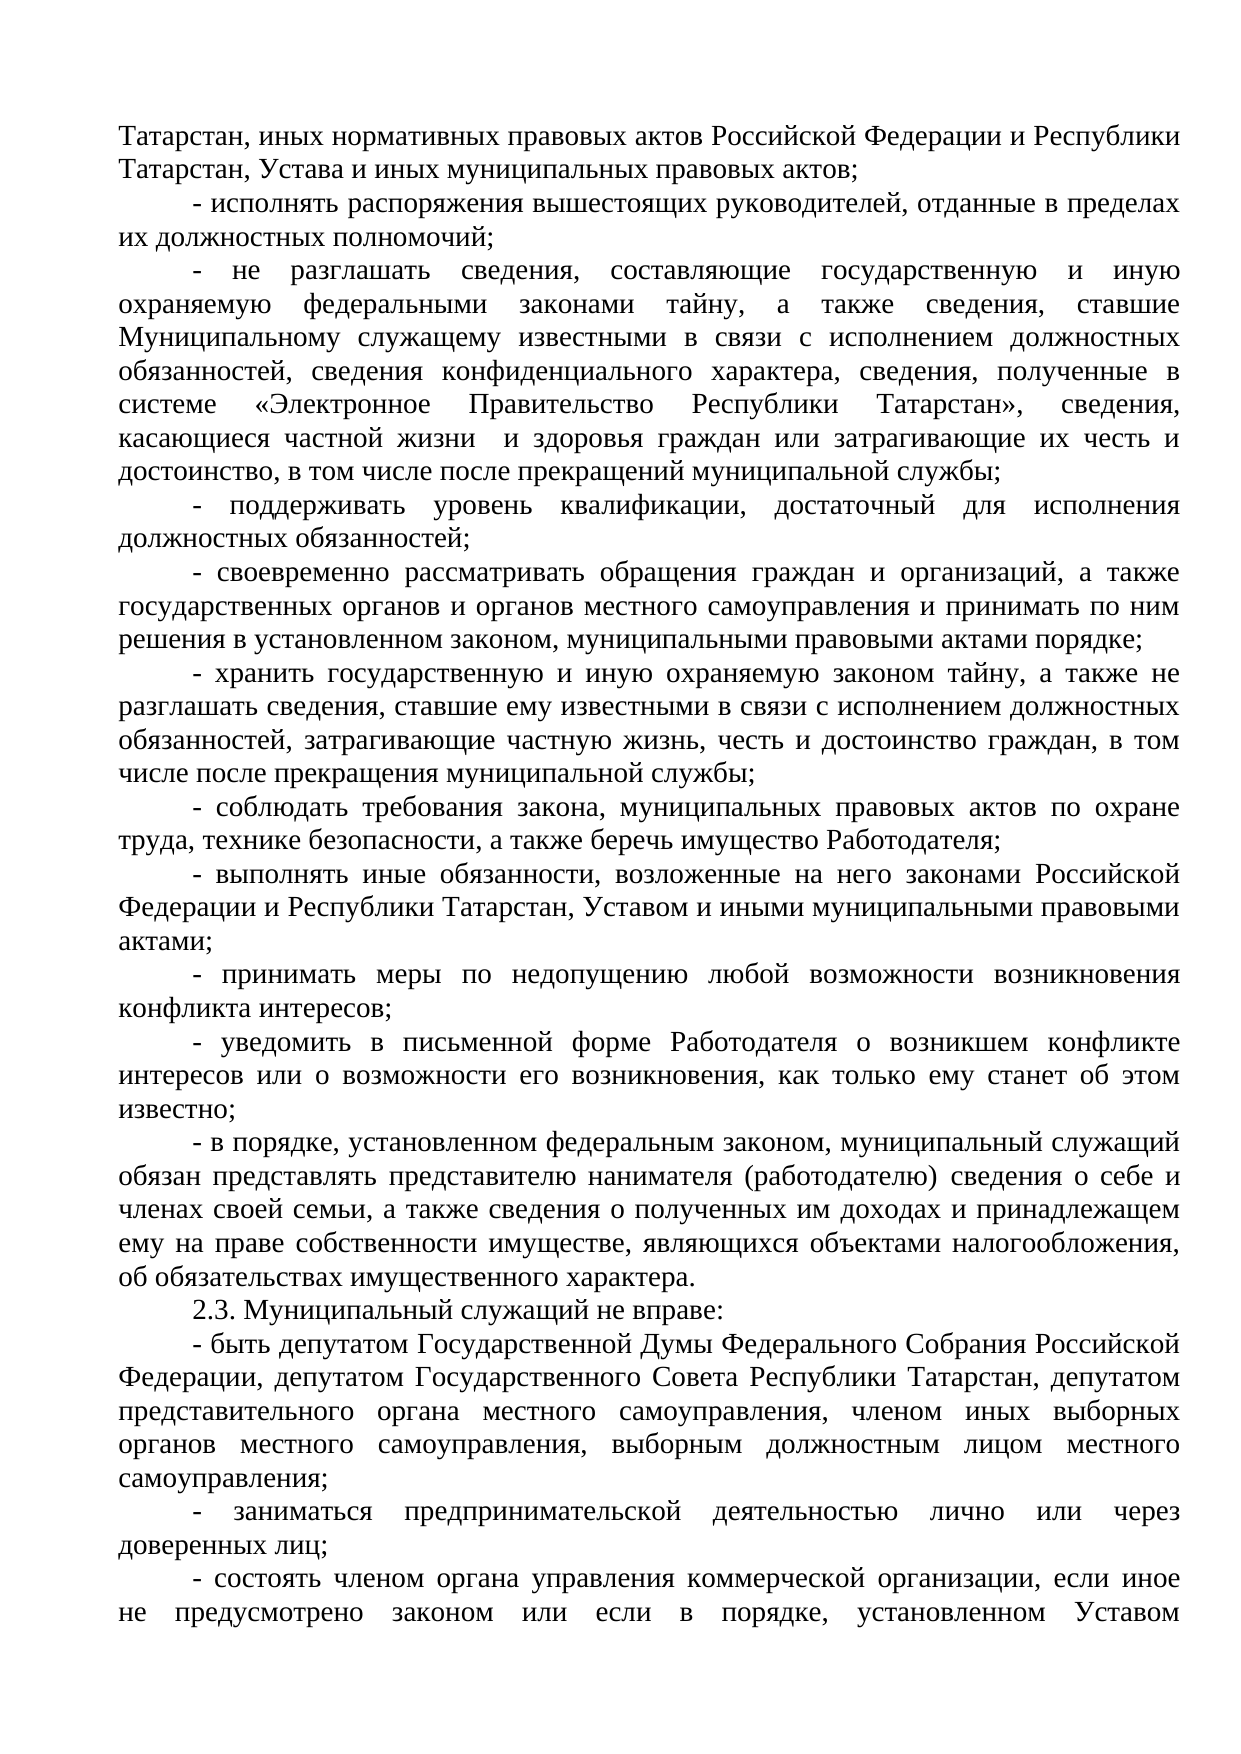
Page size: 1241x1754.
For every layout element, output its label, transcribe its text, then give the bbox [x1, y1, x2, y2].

text - в порядке, установленном федеральным законом, муниципальный служащий обязан представлять представителю нанимателя (работодателю) сведения о себе и членах своей семьи, а также сведения о полученных им доходах и принадлежащем ему на праве собственности имуществе, являющихся объектами налогообложения, об обязательствах имущественного характера. [118, 1124, 1181, 1292]
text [118, 118, 1181, 185]
text - хранить государственную и иную охраняемую законом тайну, а также не разглашать сведения, ставшие ему известными в связи с исполнением должностных обязанностей, затрагивающие частную жизнь, честь и достоинство граждан, в том числе после прекращения муниципальной службы; [118, 655, 1181, 789]
text - быть депутатом Государственной Думы Федерального Собрания Российской Федерации, депутатом Государственного Совета Республики Татарстан, депутатом представительного органа местного самоуправления, членом иных выборных органов местного самоуправления, выборным должностным лицом местного самоуправления; [118, 1326, 1181, 1493]
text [118, 1561, 1181, 1628]
text - соблюдать требования закона, муниципальных правовых актов по охране труда, технике безопасности, а также беречь имущество Работодателя; [118, 789, 1181, 856]
text 2.3. Муниципальный служащий не вправе: [118, 1292, 1181, 1326]
text - выполнять иные обязанности, возложенные на него законами Российской Федерации и Республики Татарстан, Уставом и иными муниципальными правовыми актами; [118, 856, 1181, 957]
text - поддерживать уровень квалификации, достаточный для исполнения должностных обязанностей; [118, 487, 1181, 554]
text - исполнять распоряжения вышестоящих руководителей, отданные в пределах их должностных полномочий; [118, 185, 1181, 252]
text - заниматься предпринимательской деятельностью лично или через доверенных лиц; [118, 1493, 1181, 1561]
text - своевременно рассматривать обращения граждан и организаций, а также государственных органов и органов местного самоуправления и принимать по ним решения в установленном законом, муниципальными правовыми актами порядке; [118, 554, 1181, 655]
text - принимать меры по недопущению любой возможности возникновения конфликта интересов; [118, 957, 1181, 1024]
text - не разглашать сведения, составляющие государственную и иную охраняемую федеральными законами тайну, а также сведения, ставшие Муниципальному служащему известными в связи с исполнением должностных обязанностей, сведения конфиденциального характера, сведения, полученные в системе «Электронное Правительство Республики Татарстан», сведения, касающиеся частной жизни и здоровья граждан или затрагивающие их честь и достоинство, в том числе после прекращений муниципальной службы; [118, 252, 1181, 487]
text - уведомить в письменной форме Работодателя о возникшем конфликте интересов или о возможности его возникновения, как только ему станет об этом известно; [118, 1024, 1181, 1124]
